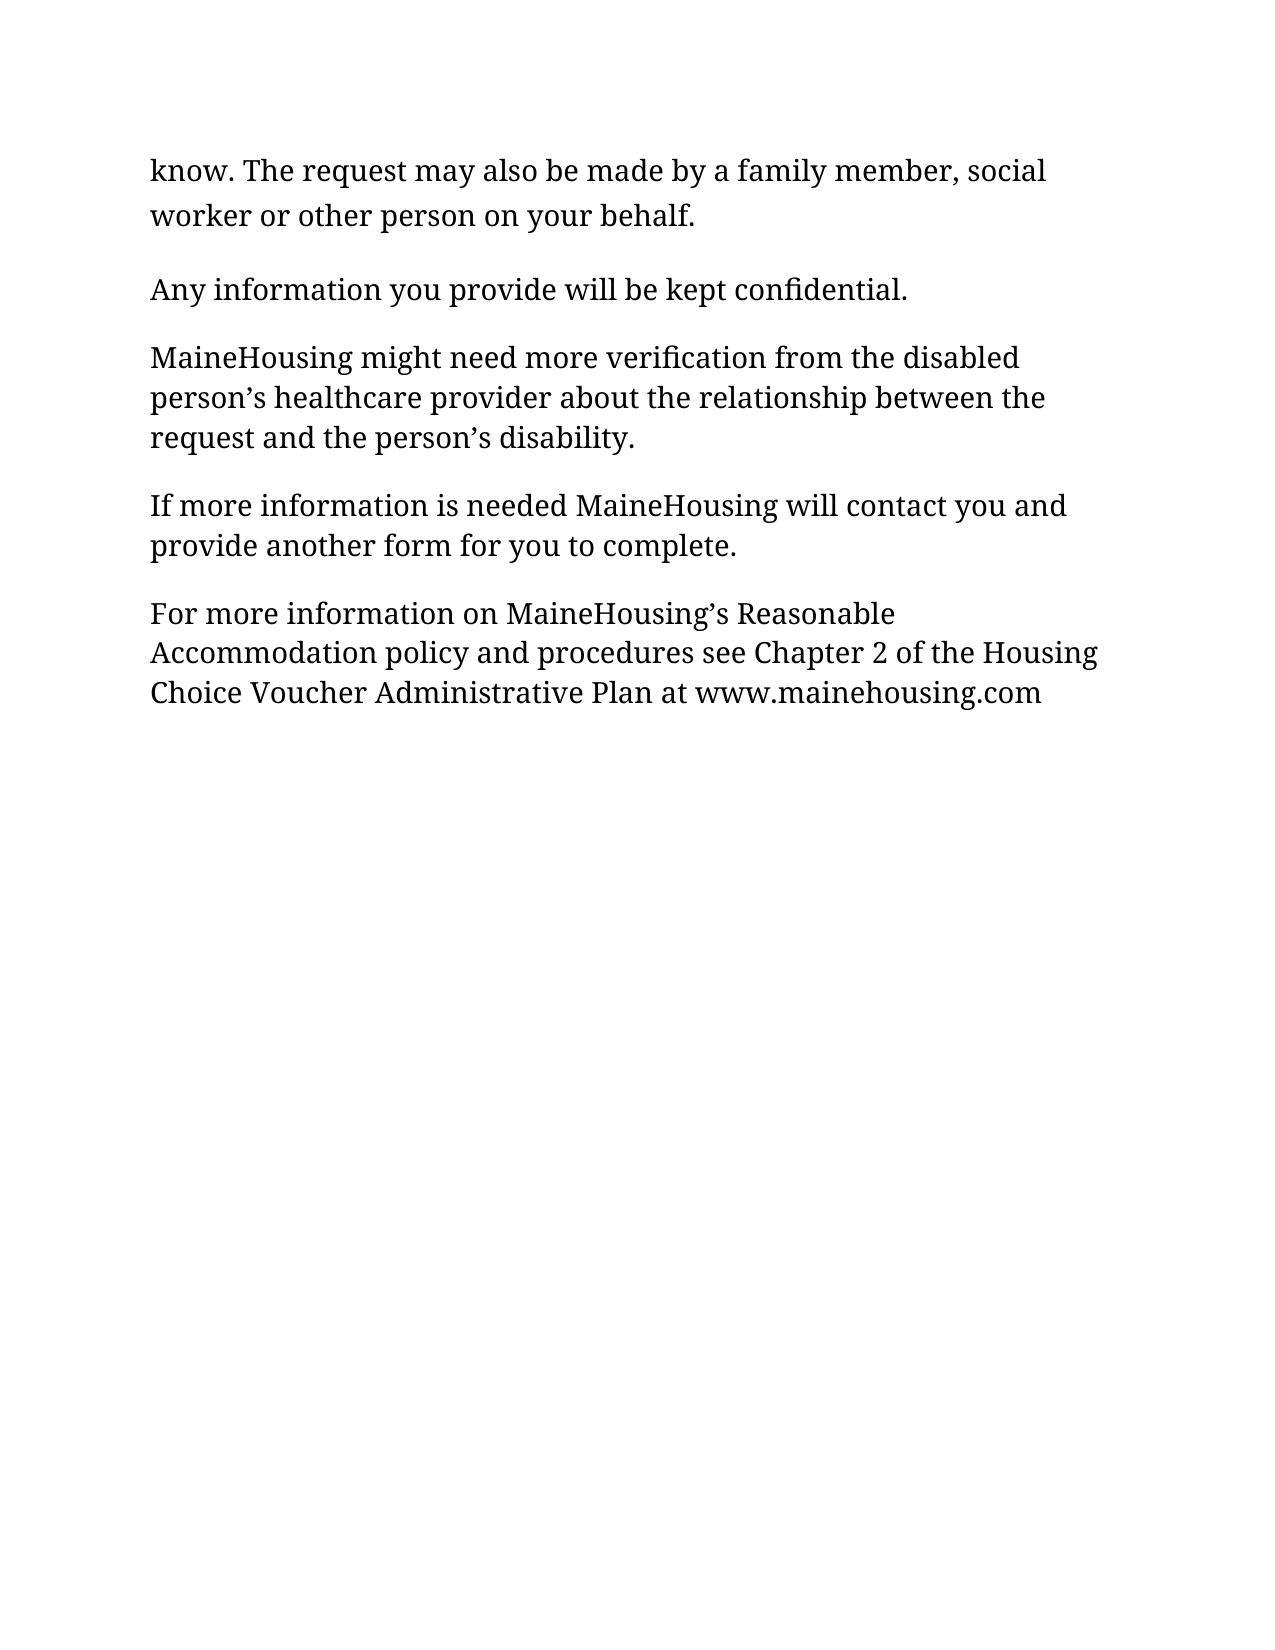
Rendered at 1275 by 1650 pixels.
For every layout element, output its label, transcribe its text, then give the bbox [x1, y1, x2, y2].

text If more information is needed MaineHousing will contact you and provide another form for you to complete. [150, 485, 1125, 565]
text MaineHousing might need more verification from the disabled person’s healthcare provider about the relationship between the request and the person’s disability. [150, 338, 1125, 457]
text For more information on MaineHousing’s Reasonable Accommodation policy and procedures see Chapter 2 of the Housing Choice Voucher Administrative Plan at www.mainehousing.com [150, 593, 1125, 712]
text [150, 150, 1125, 235]
text Any information you provide will be kept confidential. [150, 270, 1125, 309]
